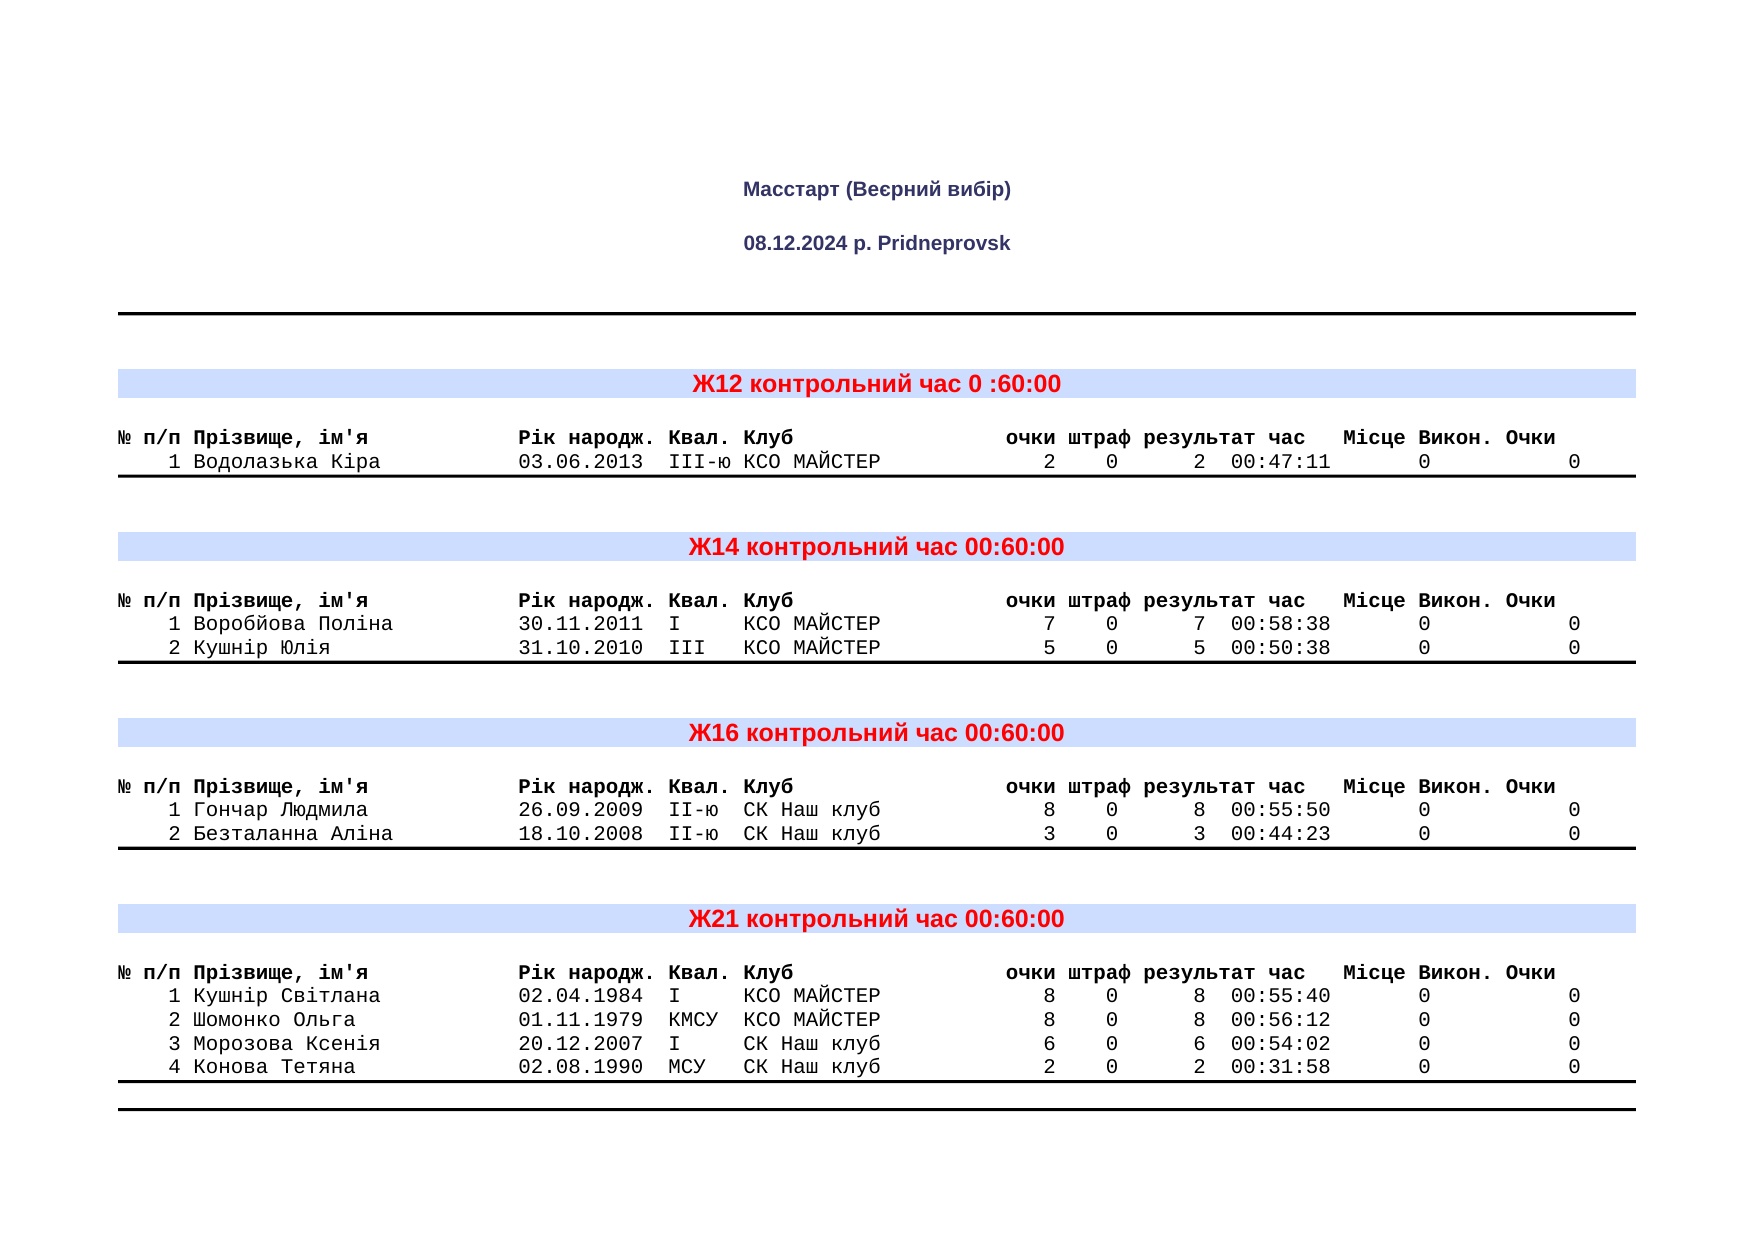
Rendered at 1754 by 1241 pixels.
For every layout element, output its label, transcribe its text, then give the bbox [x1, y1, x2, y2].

text № п/п Прізвище, ім'я Рік народж. Квал. Клуб очки штраф результат час Місце Викон. Очки [118, 776, 1636, 799]
text 1 Водолазька Кіра 03.06.2013 ІІІ-ю КСО МАЙСТЕР 2 0 2 00:47:11 0 0 [118, 451, 1636, 474]
text 1 Гончар Людмила 26.09.2009 ІІ-ю СК Наш клуб 8 0 8 00:55:50 0 0 [118, 799, 1636, 823]
text № п/п Прізвище, ім'я Рік народж. Квал. Клуб очки штраф результат час Місце Викон. Очки [118, 962, 1636, 985]
text Масстарт (Веєрний вибір) [118, 177, 1636, 201]
text 1 Кушнір Світлана 02.04.1984 І КСО МАЙСТЕР 8 0 8 00:55:40 0 0 [118, 985, 1636, 1009]
text 3 Морозова Ксенія 20.12.2007 І СК Наш клуб 6 0 6 00:54:02 0 0 [118, 1033, 1636, 1056]
text 2 Шомонко Ольга 01.11.1979 КМСУ КСО МАЙСТЕР 8 0 8 00:56:12 0 0 [118, 1009, 1636, 1033]
text Ж16 контрольний час 00:60:00 [118, 718, 1636, 747]
text 2 Безталанна Аліна 18.10.2008 ІІ-ю СК Наш клуб 3 0 3 00:44:23 0 0 [118, 823, 1636, 846]
text 08.12.2024 р. Pridneprovsk [118, 230, 1636, 254]
text № п/п Прізвище, ім'я Рік народж. Квал. Клуб очки штраф результат час Місце Викон. Очки [118, 590, 1636, 613]
text 4 Конова Тетяна 02.08.1990 МСУ СК Наш клуб 2 0 2 00:31:58 0 0 [118, 1056, 1636, 1080]
text Ж14 контрольний час 00:60:00 [118, 532, 1636, 561]
text 1 Воробйова Поліна 30.11.2011 І КСО МАЙСТЕР 7 0 7 00:58:38 0 0 [118, 613, 1636, 637]
text 2 Кушнір Юлія 31.10.2010 ІІІ КСО МАЙСТЕР 5 0 5 00:50:38 0 0 [118, 637, 1636, 660]
text Ж21 контрольний час 00:60:00 [118, 904, 1636, 933]
text Ж12 контрольний час 0 :60:00 [118, 369, 1636, 398]
text № п/п Прізвище, ім'я Рік народж. Квал. Клуб очки штраф результат час Місце Викон. Очки [118, 427, 1636, 451]
